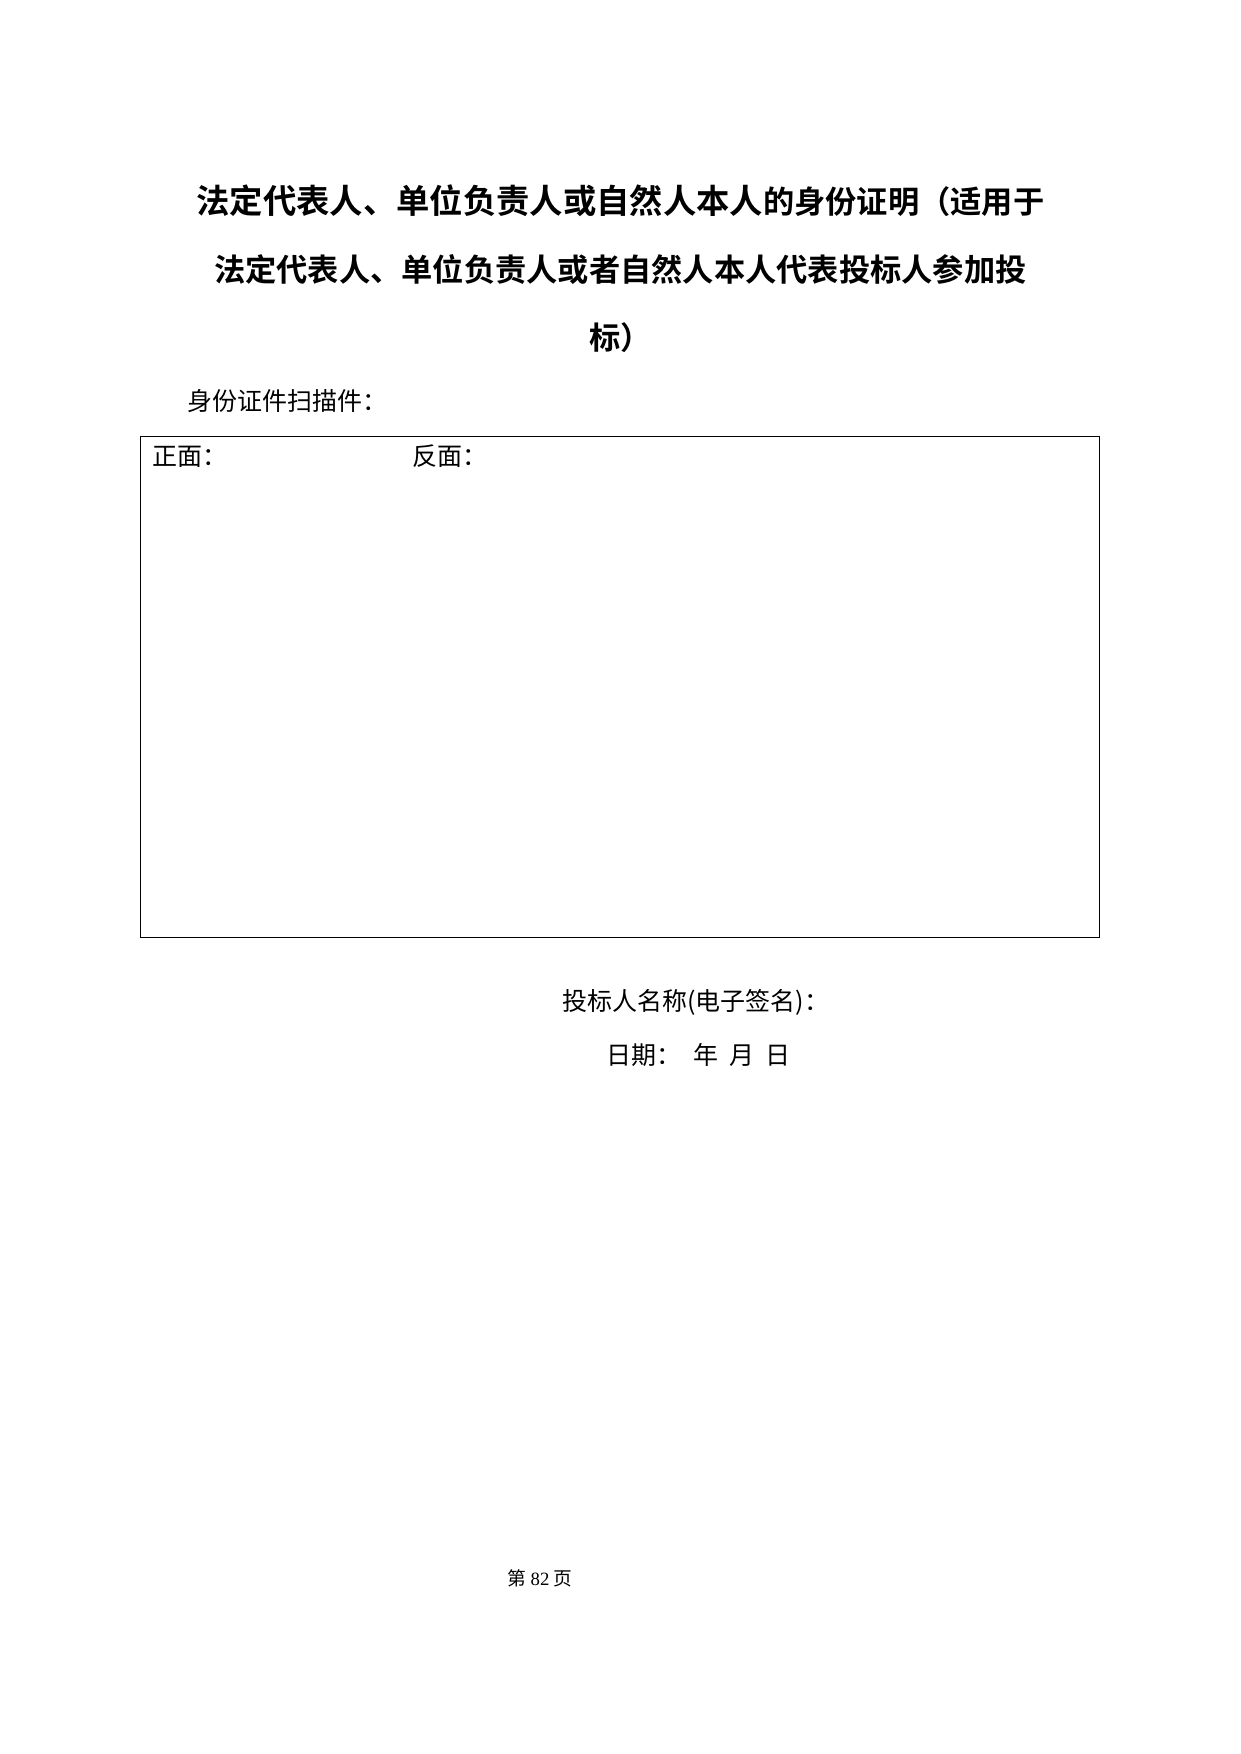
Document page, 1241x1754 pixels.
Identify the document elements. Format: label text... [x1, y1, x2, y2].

table_header 正面： 反面： [141, 437, 1099, 937]
text 日期： 年 月 日 [187, 1035, 1053, 1072]
text 法定代表人、单位负责人或自然人本人的身份证明（适用于法定代表人、单位负责人或者自然人本人代表投标人参加投标） [187, 175, 1053, 359]
text 身份证件扫描件： [187, 381, 1053, 417]
text 投标人名称(电子签名)： [187, 981, 1053, 1017]
